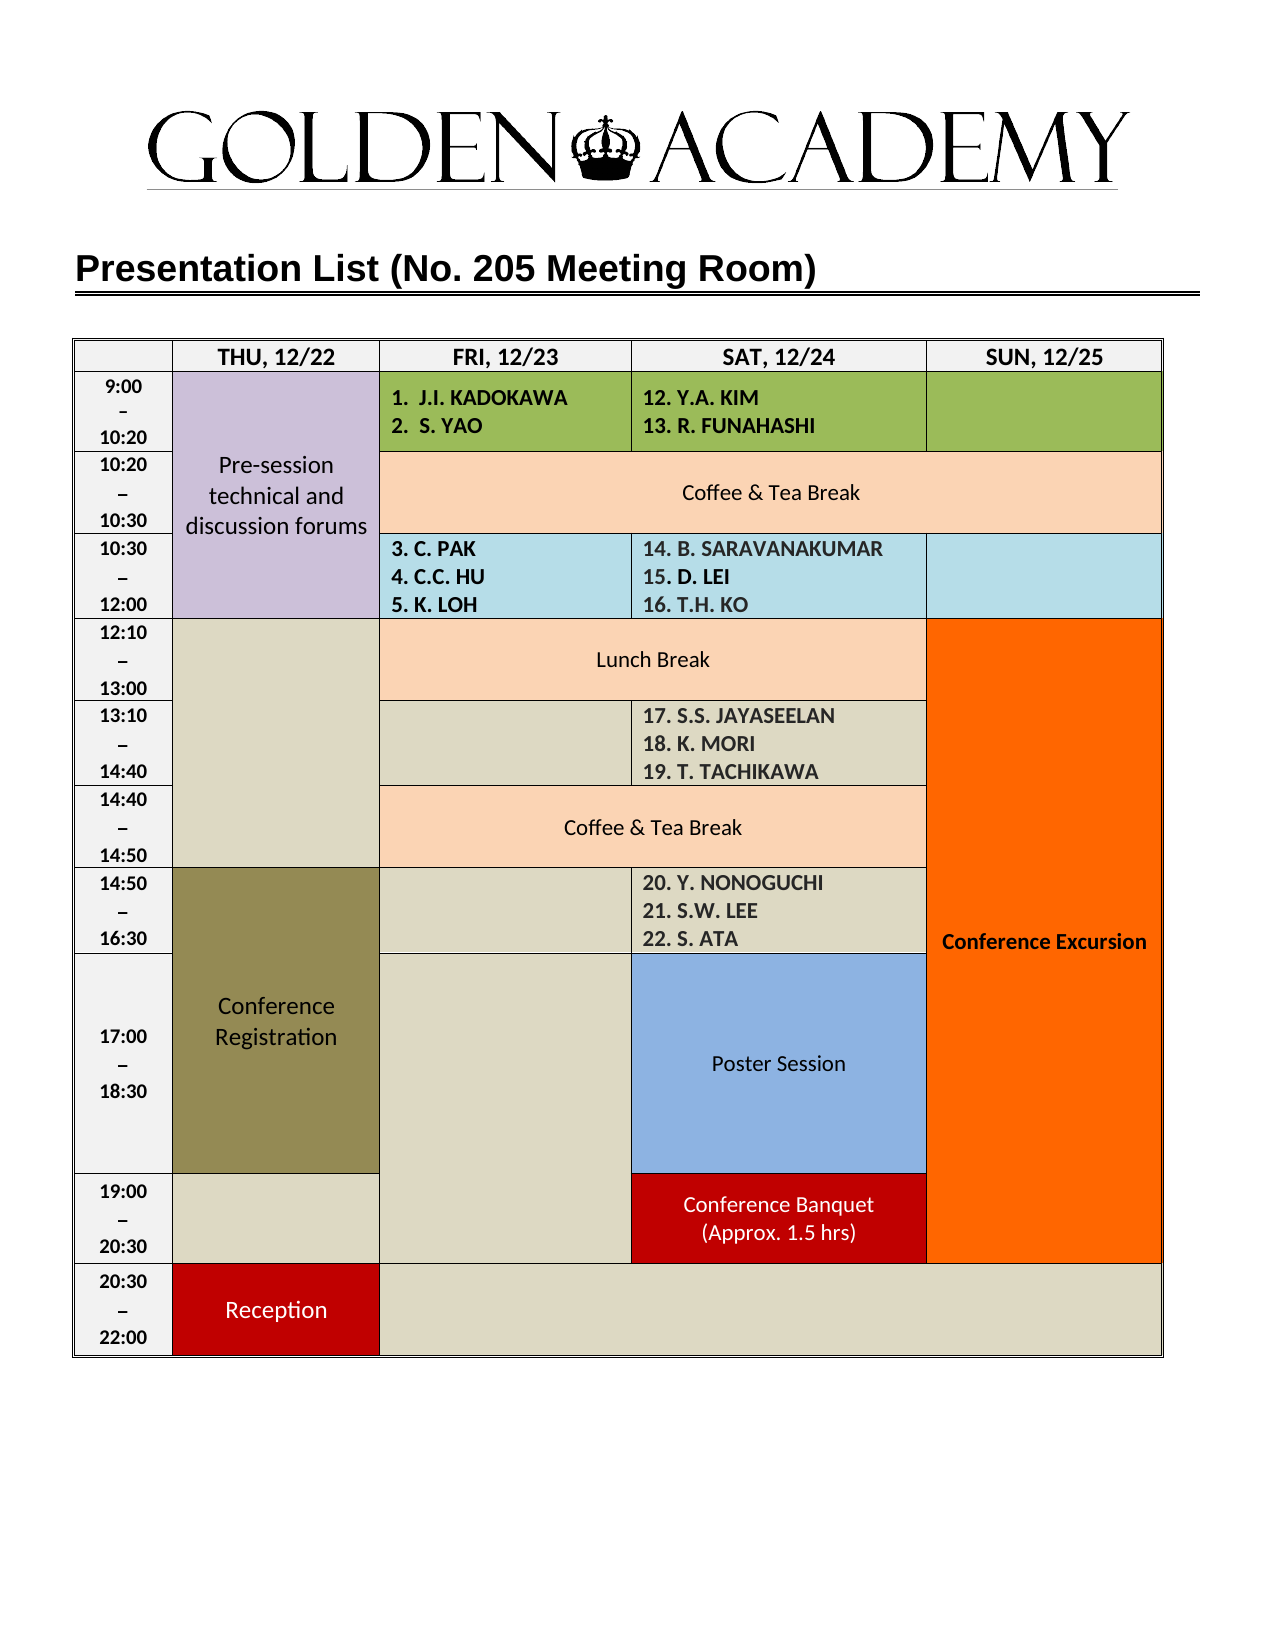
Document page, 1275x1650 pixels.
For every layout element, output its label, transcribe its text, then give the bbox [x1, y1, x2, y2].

table_cell 10:30 – 12:00 [75, 534, 172, 618]
table_cell Conference Excursion [927, 619, 1161, 1263]
table_cell 14. B. SARAVANAKUMAR 15. D. LEI 16. T.H. KO [632, 534, 926, 618]
picture [75, 75, 1200, 221]
table_cell [927, 372, 1161, 451]
table_cell Poster Session [632, 954, 926, 1173]
text Presentation List (No. 205 Meeting Room) [75, 246, 1200, 291]
table_cell [380, 1264, 1161, 1355]
table_cell [380, 954, 631, 1263]
table_cell [380, 701, 631, 785]
table_cell 9:00 – 10:20 [75, 372, 172, 451]
table_cell 1. J.I. KADOKAWA 2. S. YAO [380, 372, 631, 451]
table_cell [173, 619, 379, 867]
table_cell Coffee & Tea Break [380, 452, 1161, 533]
table_cell 17:00 – 18:30 [75, 954, 172, 1173]
table_cell [173, 1174, 379, 1263]
table_cell Conference Banquet (Approx. 1.5 hrs) [632, 1174, 926, 1263]
table_header [75, 341, 172, 371]
table_cell 10:20 – 10:30 [75, 452, 172, 533]
table_cell 20:30 – 22:00 [75, 1264, 172, 1355]
table_header SUN, 12/25 [927, 341, 1161, 371]
table_cell 14:40 – 14:50 [75, 786, 172, 867]
table_cell 20. Y. NONOGUCHI 21. S.W. LEE 22. S. ATA [632, 868, 926, 952]
table_cell Conference Registration [173, 868, 379, 1173]
table_cell 3. C. PAK 4. C.C. HU 5. K. LOH [380, 534, 631, 618]
table_cell [927, 534, 1161, 618]
table_header SAT, 12/24 [632, 341, 926, 371]
table_cell 13:10 – 14:40 [75, 701, 172, 785]
table_cell Coffee & Tea Break [380, 786, 926, 867]
table_cell 12:10 – 13:00 [75, 619, 172, 700]
table_cell Lunch Break [380, 619, 926, 700]
table_cell [380, 868, 631, 952]
table_cell 12. Y.A. KIM 13. R. FUNAHASHI [632, 372, 926, 451]
table_cell Pre-session technical and discussion forums [173, 372, 379, 618]
table_cell 14:50 – 16:30 [75, 868, 172, 952]
table_header THU, 12/22 [173, 341, 379, 371]
table_cell Reception [173, 1264, 379, 1355]
table_cell 19:00 – 20:30 [75, 1174, 172, 1263]
table_cell 17. S.S. JAYASEELAN 18. K. MORI 19. T. TACHIKAWA [632, 701, 926, 785]
table_header FRI, 12/23 [380, 341, 631, 371]
